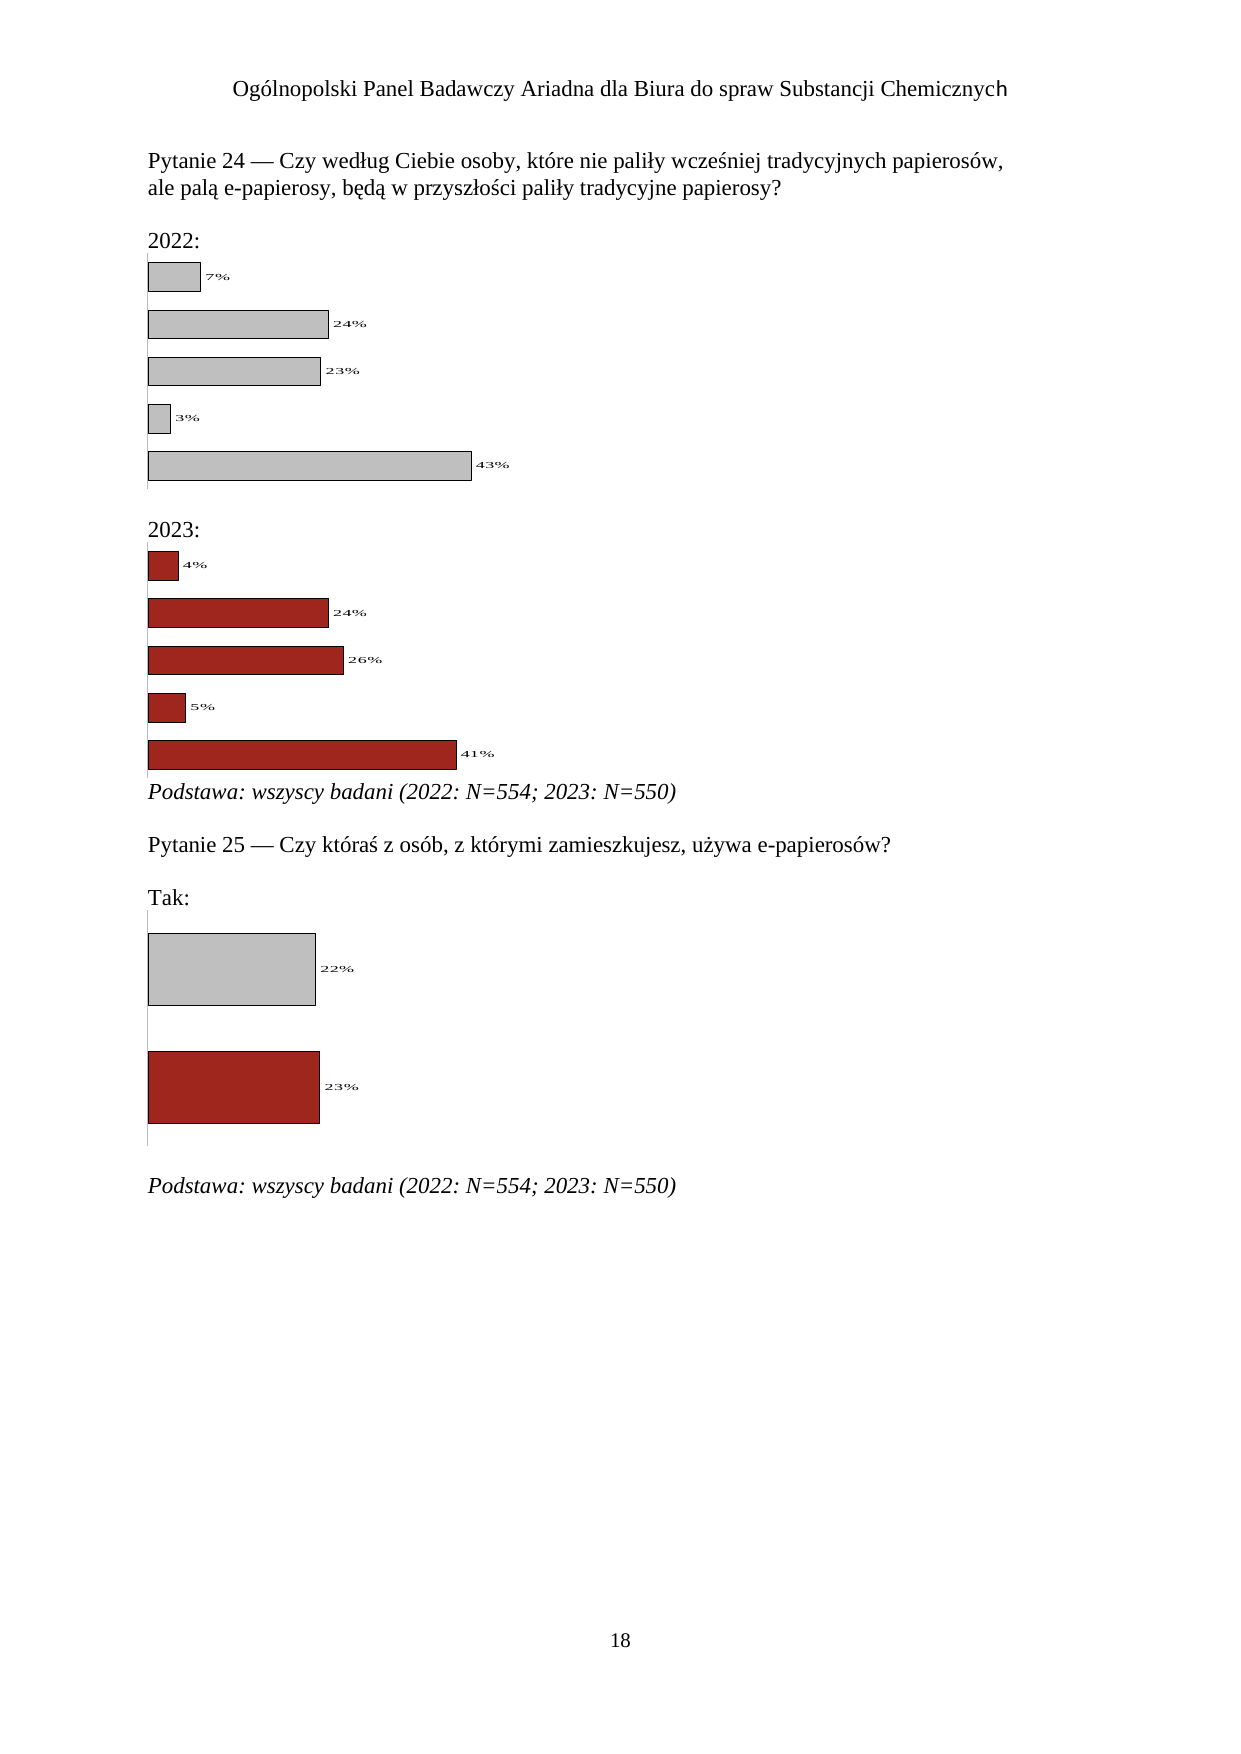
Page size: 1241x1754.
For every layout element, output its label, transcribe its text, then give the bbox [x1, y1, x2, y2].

text Pytanie 24 — Czy według Ciebie osoby, które nie paliły wcześniej tradycyjnych papierosów, ale palą e-papierosy, będą w przyszłości paliły tradycyjne papierosy? [148, 148, 1093, 200]
text Tak: [148, 884, 1093, 910]
text 2023: [148, 516, 1093, 542]
text Podstawa: wszyscy badani (2022: N=554; 2023: N=550) [148, 1173, 1093, 1199]
text 2022: [148, 227, 1093, 253]
text Pytanie 25 — Czy któraś z osób, z którymi zamieszkujesz, używa e-papierosów? [148, 831, 1093, 857]
text Podstawa: wszyscy badani (2022: N=554; 2023: N=550) [148, 778, 1093, 804]
